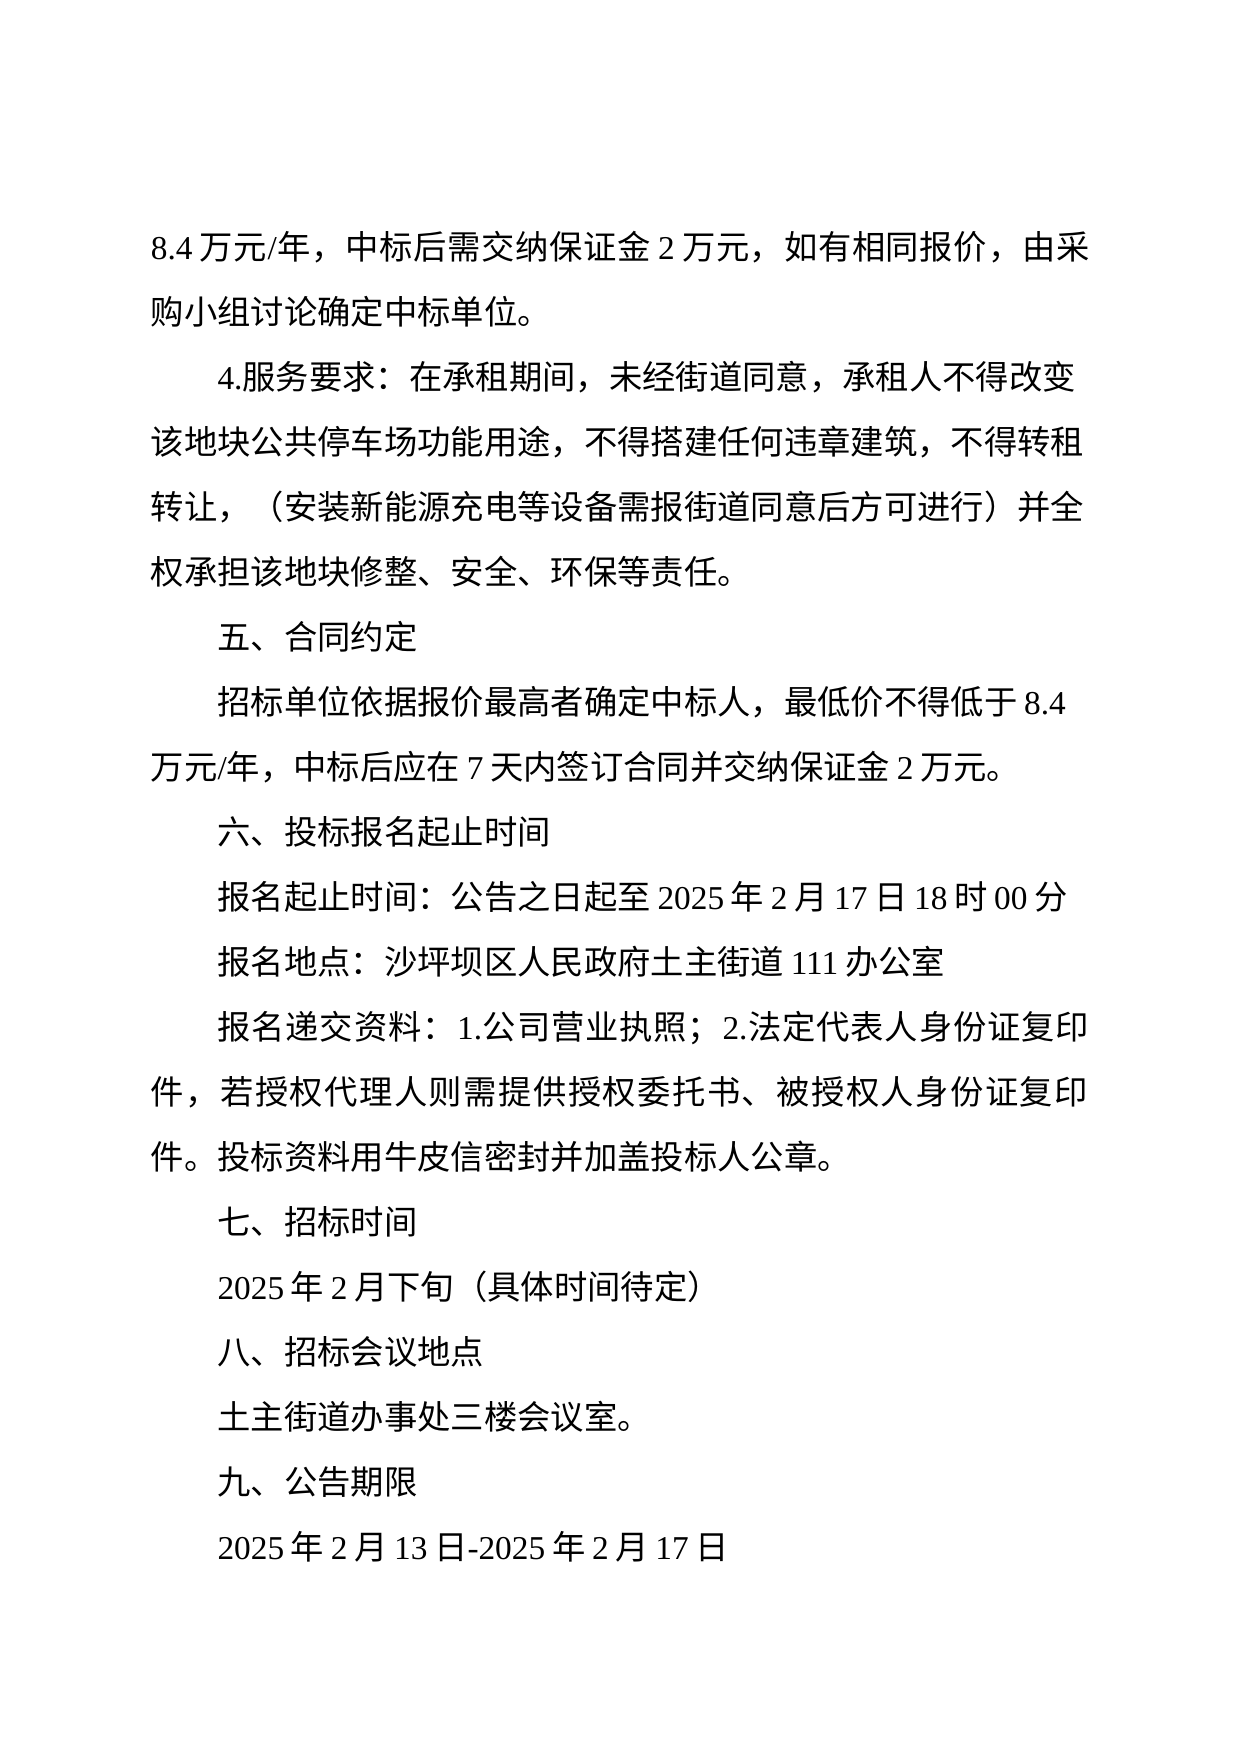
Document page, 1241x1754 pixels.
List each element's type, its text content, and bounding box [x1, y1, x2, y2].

text 五、合同约定 [151, 602, 1089, 667]
text 报名地点：沙坪坝区人民政府土主街道111办公室 [151, 927, 1089, 992]
text 报名起止时间：公告之日起至2025年2月17日18时00分 [151, 862, 1089, 927]
list 2025年2月下旬（具体时间待定） [151, 1252, 1089, 1317]
list 九、公告期限 [151, 1447, 1089, 1512]
list 七、招标时间 [151, 1187, 1089, 1252]
list 八、招标会议地点 [151, 1317, 1089, 1382]
text 4.服务要求：在承租期间，未经街道同意，承租人不得改变该地块公共停车场功能用途，不得搭建任何违章建筑，不得转租转让，（安装新能源充电等设备需报街道同意后方可进行）并全权承担该地块修整、安全、环保等责任。 [151, 342, 1089, 602]
list 土主街道办事处三楼会议室。 [151, 1382, 1089, 1447]
text 2025年2月13日-2025年2月17日 [151, 1512, 1089, 1577]
text 报名递交资料：1.公司营业执照；2.法定代表人身份证复印件，若授权代理人则需提供授权委托书、被授权人身份证复印件。投标资料用牛皮信密封并加盖投标人公章。 [151, 992, 1089, 1187]
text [151, 212, 1089, 342]
text 招标单位依据报价最高者确定中标人，最低价不得低于8.4万元/年，中标后应在7天内签订合同并交纳保证金2万元。 [151, 667, 1089, 797]
list 六、投标报名起止时间 [151, 797, 1089, 862]
